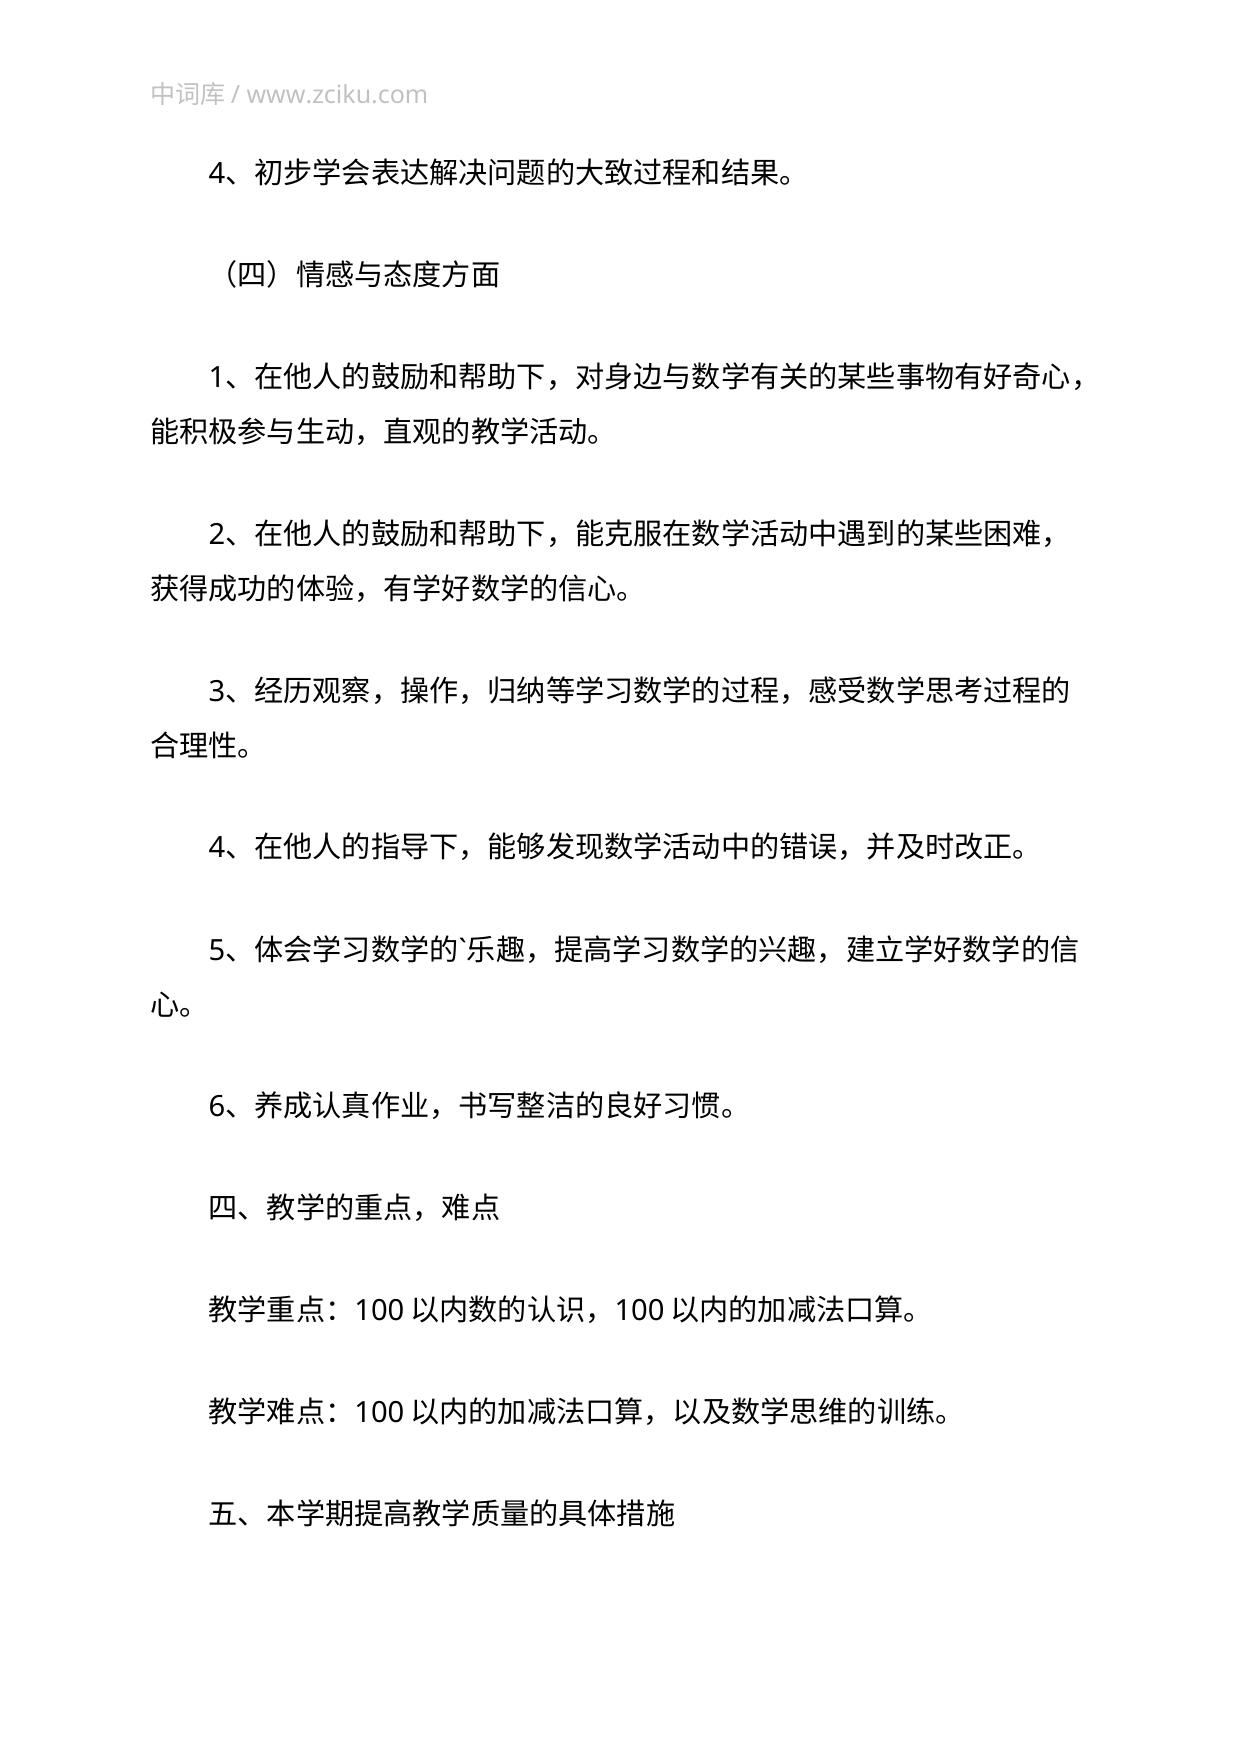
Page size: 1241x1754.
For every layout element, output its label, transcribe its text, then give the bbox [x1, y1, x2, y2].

text 教学难点：100以内的加减法口算，以及数学思维的训练。 [150, 1388, 1090, 1431]
text 5、体会学习数学的`乐趣，提高学习数学的兴趣，建立学好数学的信心。 [150, 926, 1090, 1023]
text 五、本学期提高教学质量的具体措施 [150, 1491, 1090, 1533]
text 6、养成认真作业，书写整洁的良好习惯。 [150, 1083, 1090, 1125]
text 1、在他人的鼓励和帮助下，对身边与数学有关的某些事物有好奇心，能积极参与生动，直观的教学活动。 [150, 354, 1090, 451]
text 4、在他人的指导下，能够发现数学活动中的错误，并及时改正。 [150, 824, 1090, 866]
text 四、教学的重点，难点 [150, 1185, 1090, 1227]
text 3、经历观察，操作，归纳等学习数学的过程，感受数学思考过程的合理性。 [150, 667, 1090, 764]
text （四）情感与态度方面 [150, 252, 1090, 294]
text 4、初步学会表达解决问题的大致过程和结果。 [150, 150, 1090, 192]
text 教学重点：100以内数的认识，100以内的加减法口算。 [150, 1287, 1090, 1329]
text 2、在他人的鼓励和帮助下，能克服在数学活动中遇到的某些困难，获得成功的体验，有学好数学的信心。 [150, 511, 1090, 608]
